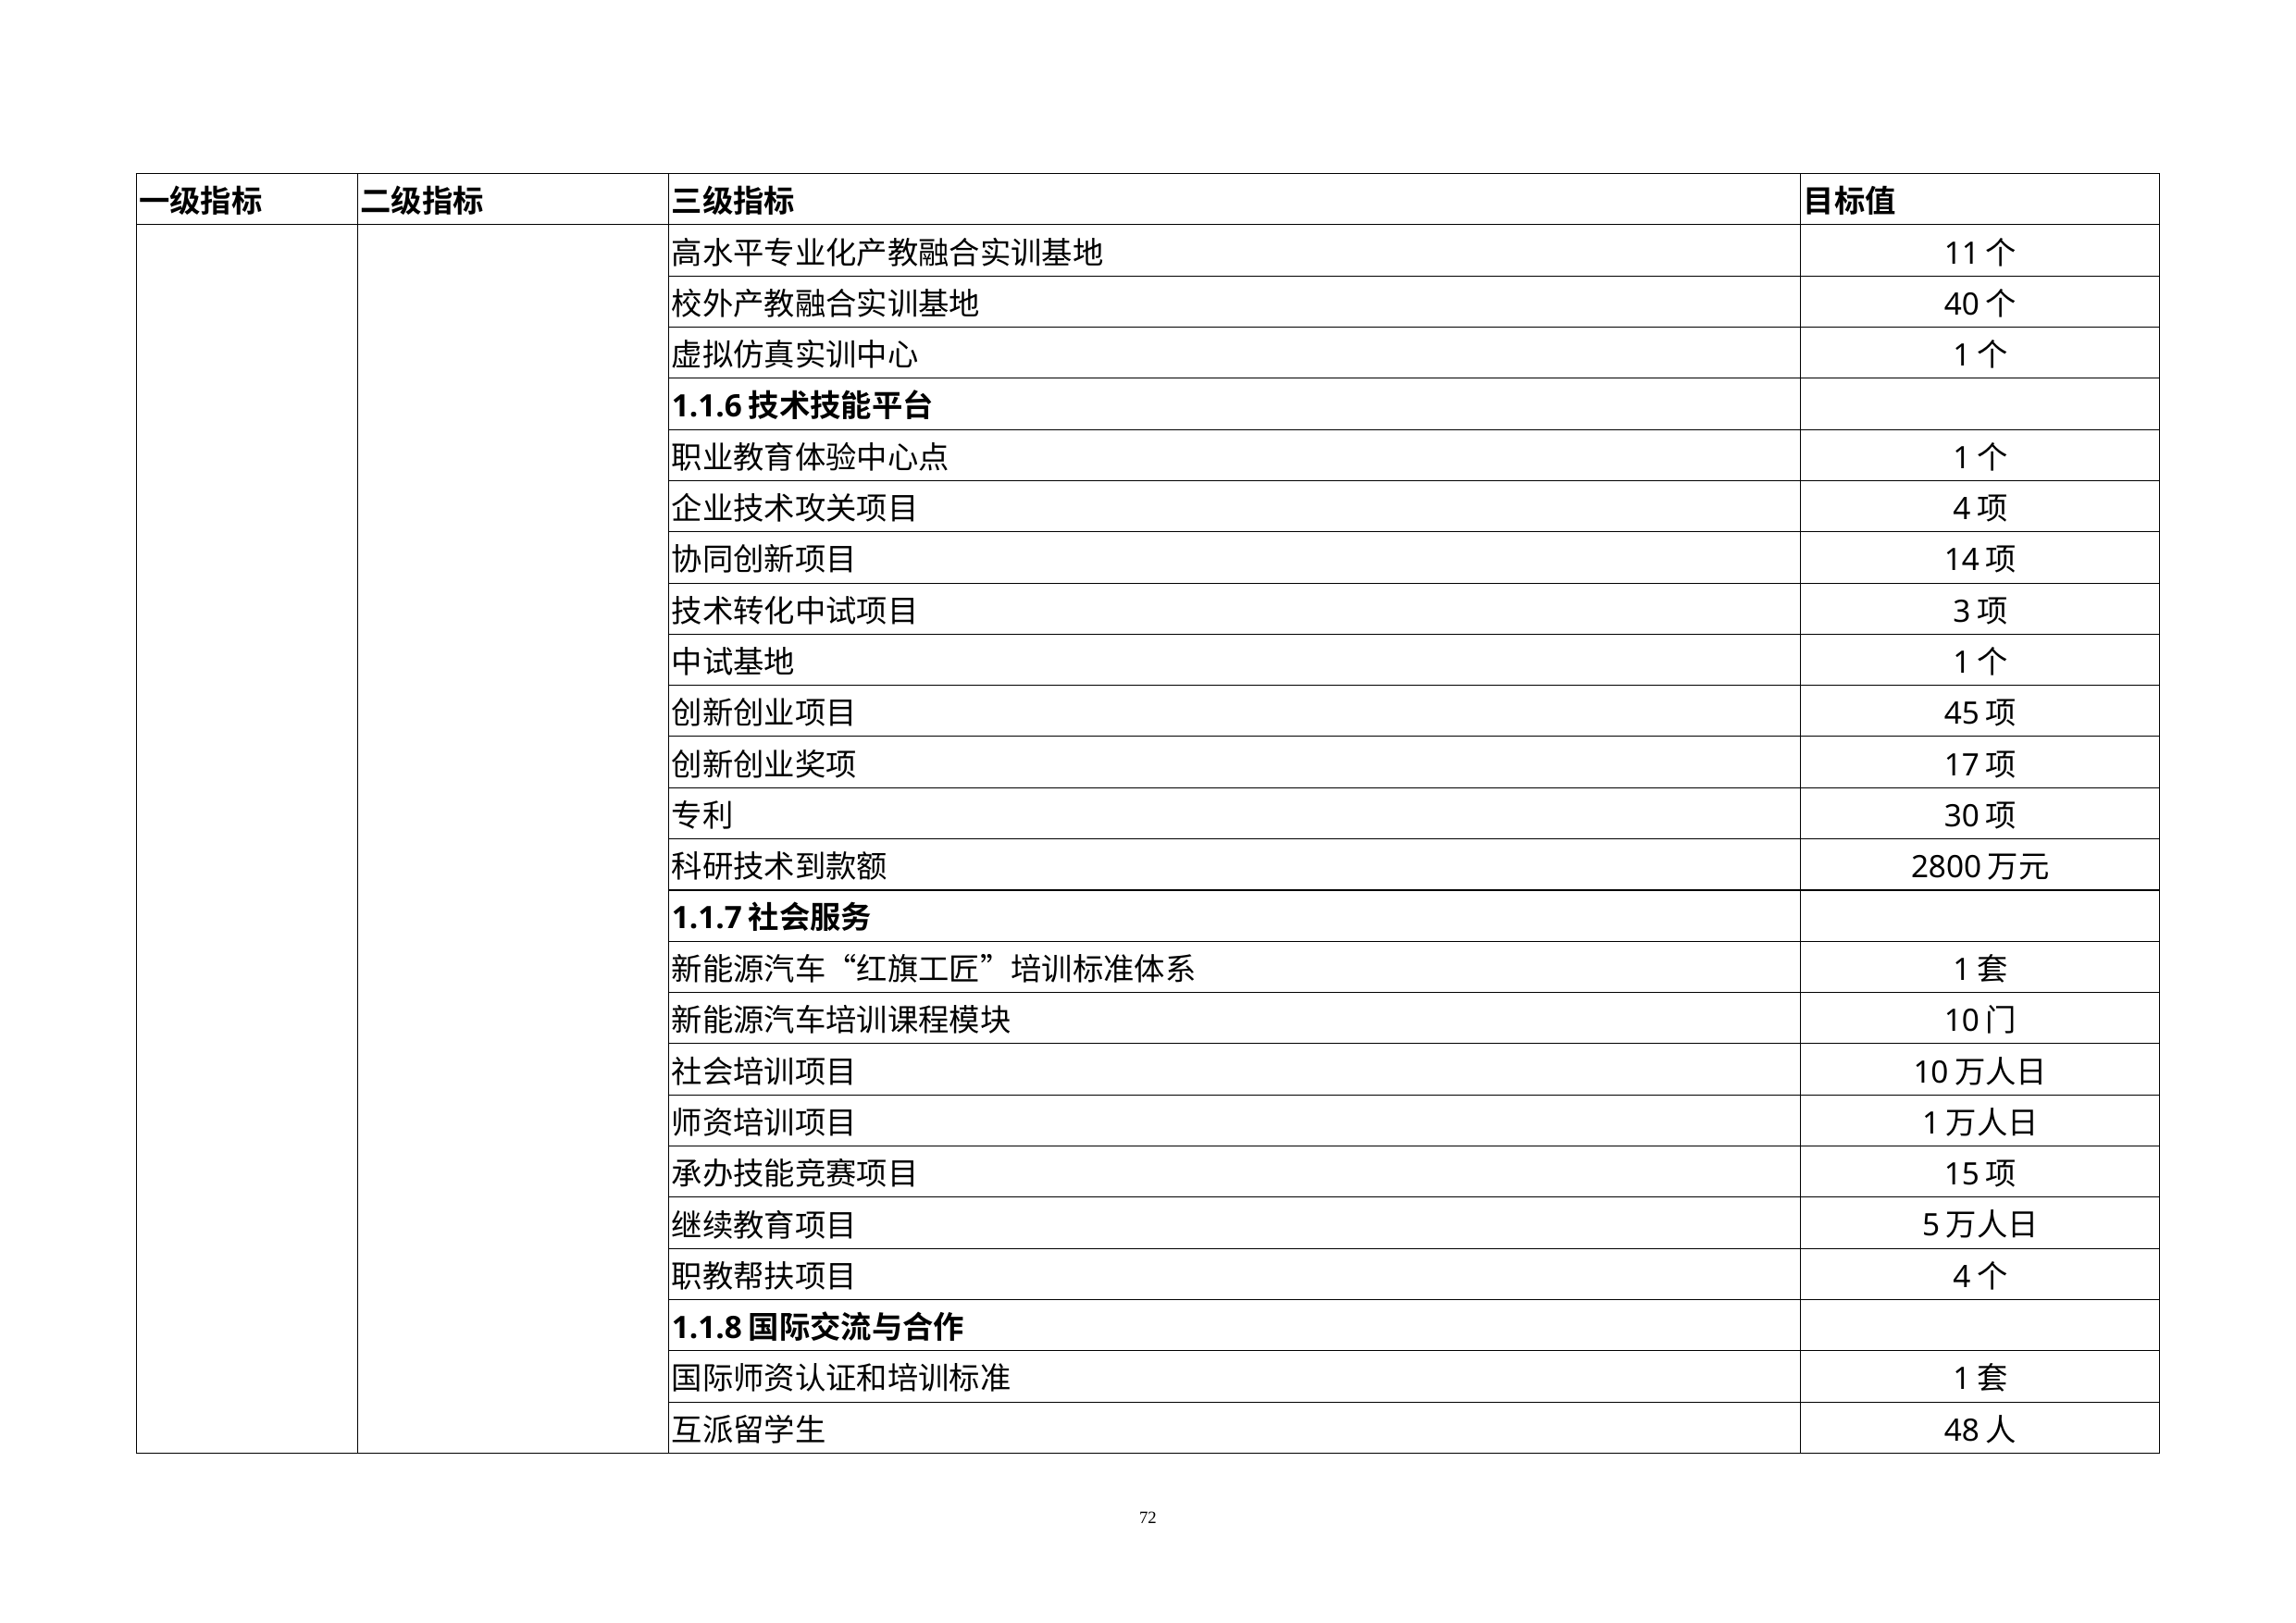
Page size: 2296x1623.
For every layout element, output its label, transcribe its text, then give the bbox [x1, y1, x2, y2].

table_cell 新能源汽车“红旗工匠”培训标准体系 [669, 942, 1800, 992]
table_cell 创新创业项目 [669, 686, 1800, 736]
table_cell 30项 [1801, 788, 2159, 838]
table_cell 1套 [1801, 1351, 2159, 1401]
table_cell 1.1.8国际交流与合作 [669, 1300, 1800, 1350]
table_cell 1个 [1801, 328, 2159, 378]
table_cell 职业教育体验中心点 [669, 430, 1800, 480]
table_cell 创新创业奖项 [669, 737, 1800, 787]
table_cell 11个 [1801, 225, 2159, 276]
table_cell 1.1.6技术技能平台 [669, 378, 1800, 428]
table_cell 高水平专业化产教融合实训基地 [669, 225, 1800, 276]
table_cell 5万人日 [1801, 1197, 2159, 1247]
table_cell 14项 [1801, 532, 2159, 582]
table_cell 10门 [1801, 993, 2159, 1043]
table_cell 1套 [1801, 942, 2159, 992]
table_cell 40个 [1801, 277, 2159, 327]
table_cell 企业技术攻关项目 [669, 481, 1800, 531]
table_cell 17项 [1801, 737, 2159, 787]
table_cell 科研技术到款额 [669, 839, 1800, 889]
table_cell 1万人日 [1801, 1096, 2159, 1146]
table_header 二级指标 [358, 174, 668, 224]
table_cell [1801, 378, 2159, 428]
table_cell 互派留学生 [669, 1403, 1800, 1453]
table_header 三级指标 [669, 174, 1800, 224]
table_cell 师资培训项目 [669, 1096, 1800, 1146]
table_cell 职教帮扶项目 [669, 1249, 1800, 1299]
table_header 一级指标 [137, 174, 357, 224]
table_cell [1801, 891, 2159, 941]
table_cell 专利 [669, 788, 1800, 838]
table_cell 4项 [1801, 481, 2159, 531]
table_cell [1801, 1300, 2159, 1350]
table_cell 10万人日 [1801, 1044, 2159, 1095]
table_cell 4个 [1801, 1249, 2159, 1299]
table_cell 3项 [1801, 584, 2159, 634]
table_cell 国际师资认证和培训标准 [669, 1351, 1800, 1401]
table_cell 社会培训项目 [669, 1044, 1800, 1095]
table_cell 校外产教融合实训基地 [669, 277, 1800, 327]
table_cell 新能源汽车培训课程模块 [669, 993, 1800, 1043]
table_cell 虚拟仿真实训中心 [669, 328, 1800, 378]
table_cell 45项 [1801, 686, 2159, 736]
table_cell 继续教育项目 [669, 1197, 1800, 1247]
table_header 目标值 [1801, 174, 2159, 224]
table_cell 协同创新项目 [669, 532, 1800, 582]
table_cell 2800万元 [1801, 839, 2159, 889]
table_cell 1个 [1801, 635, 2159, 685]
table_cell 技术转化中试项目 [669, 584, 1800, 634]
table_cell 48人 [1801, 1403, 2159, 1453]
table_cell 1个 [1801, 430, 2159, 480]
table_cell 15项 [1801, 1146, 2159, 1196]
table_cell 中试基地 [669, 635, 1800, 685]
table_cell 1.1.7社会服务 [669, 891, 1800, 941]
table_cell 承办技能竞赛项目 [669, 1146, 1800, 1196]
